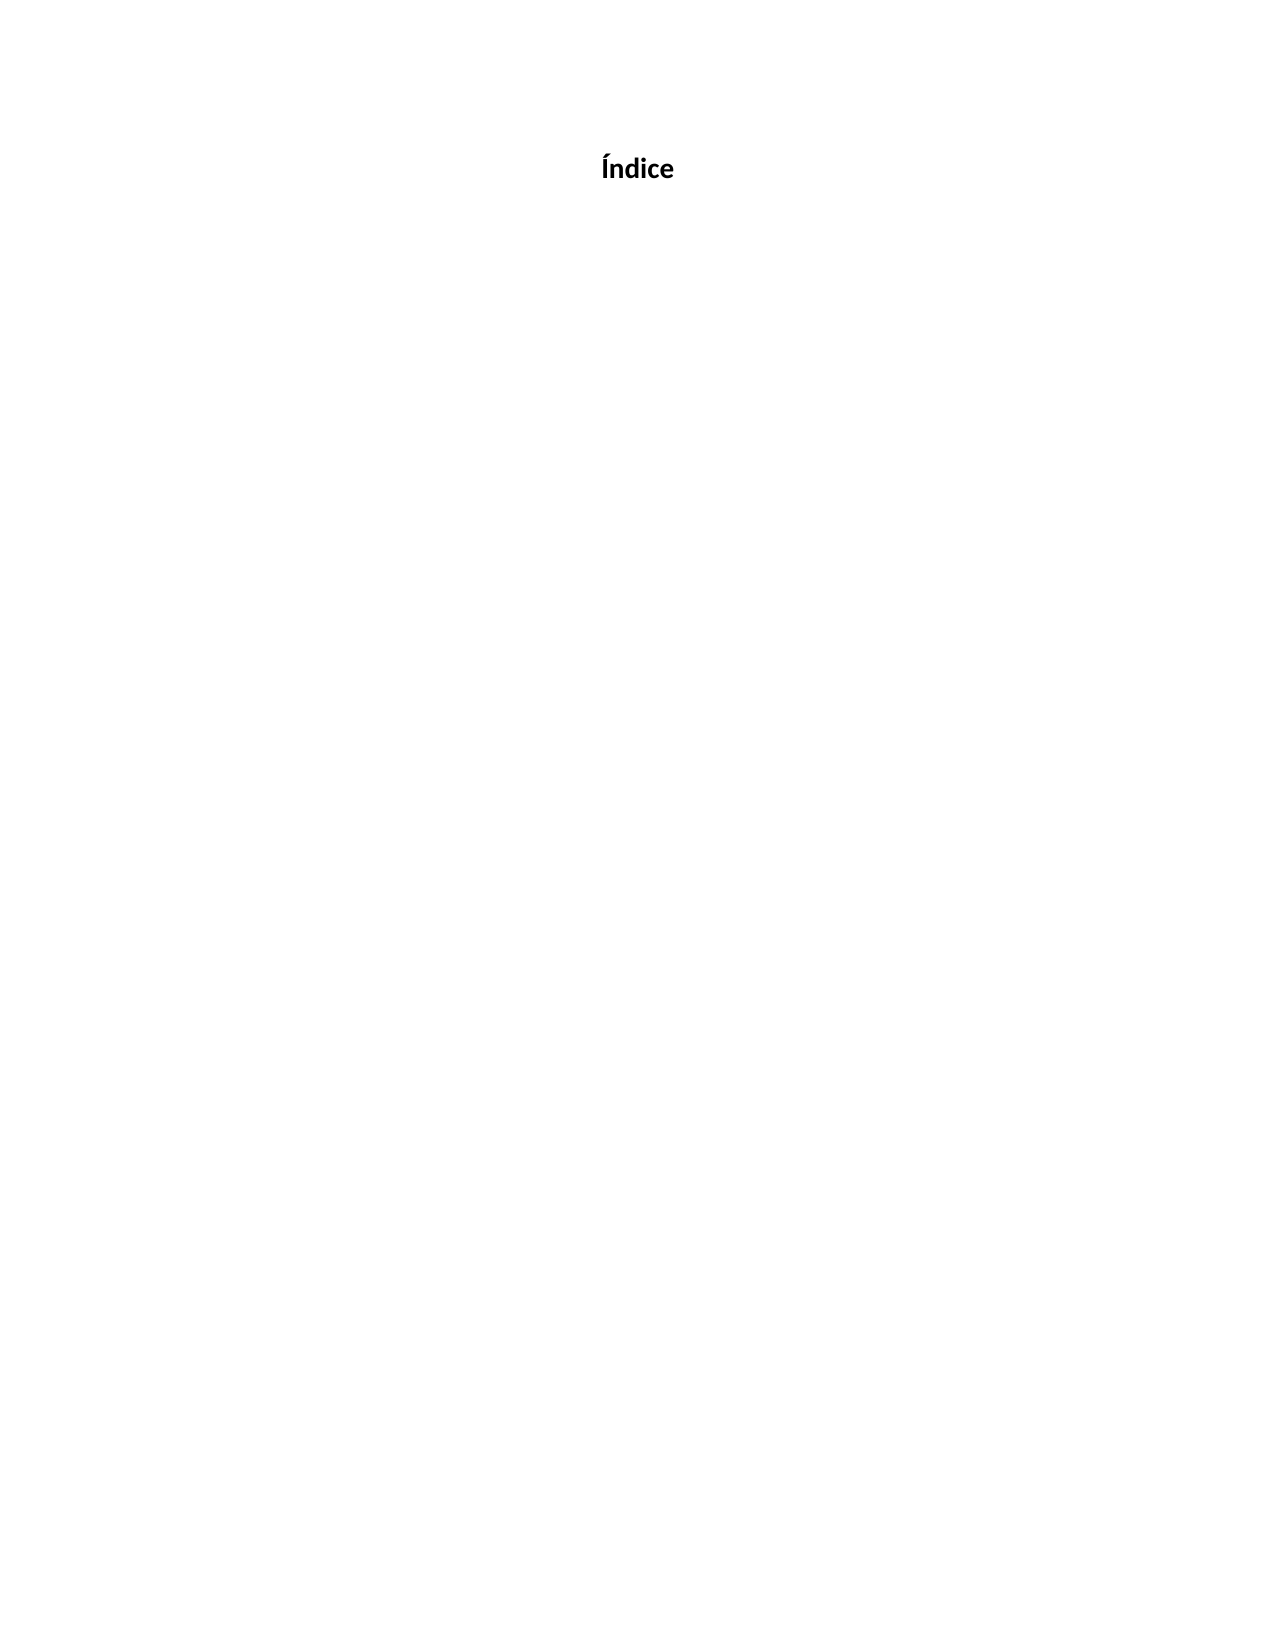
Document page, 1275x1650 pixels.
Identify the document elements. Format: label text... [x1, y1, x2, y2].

text Índice [150, 150, 1125, 186]
